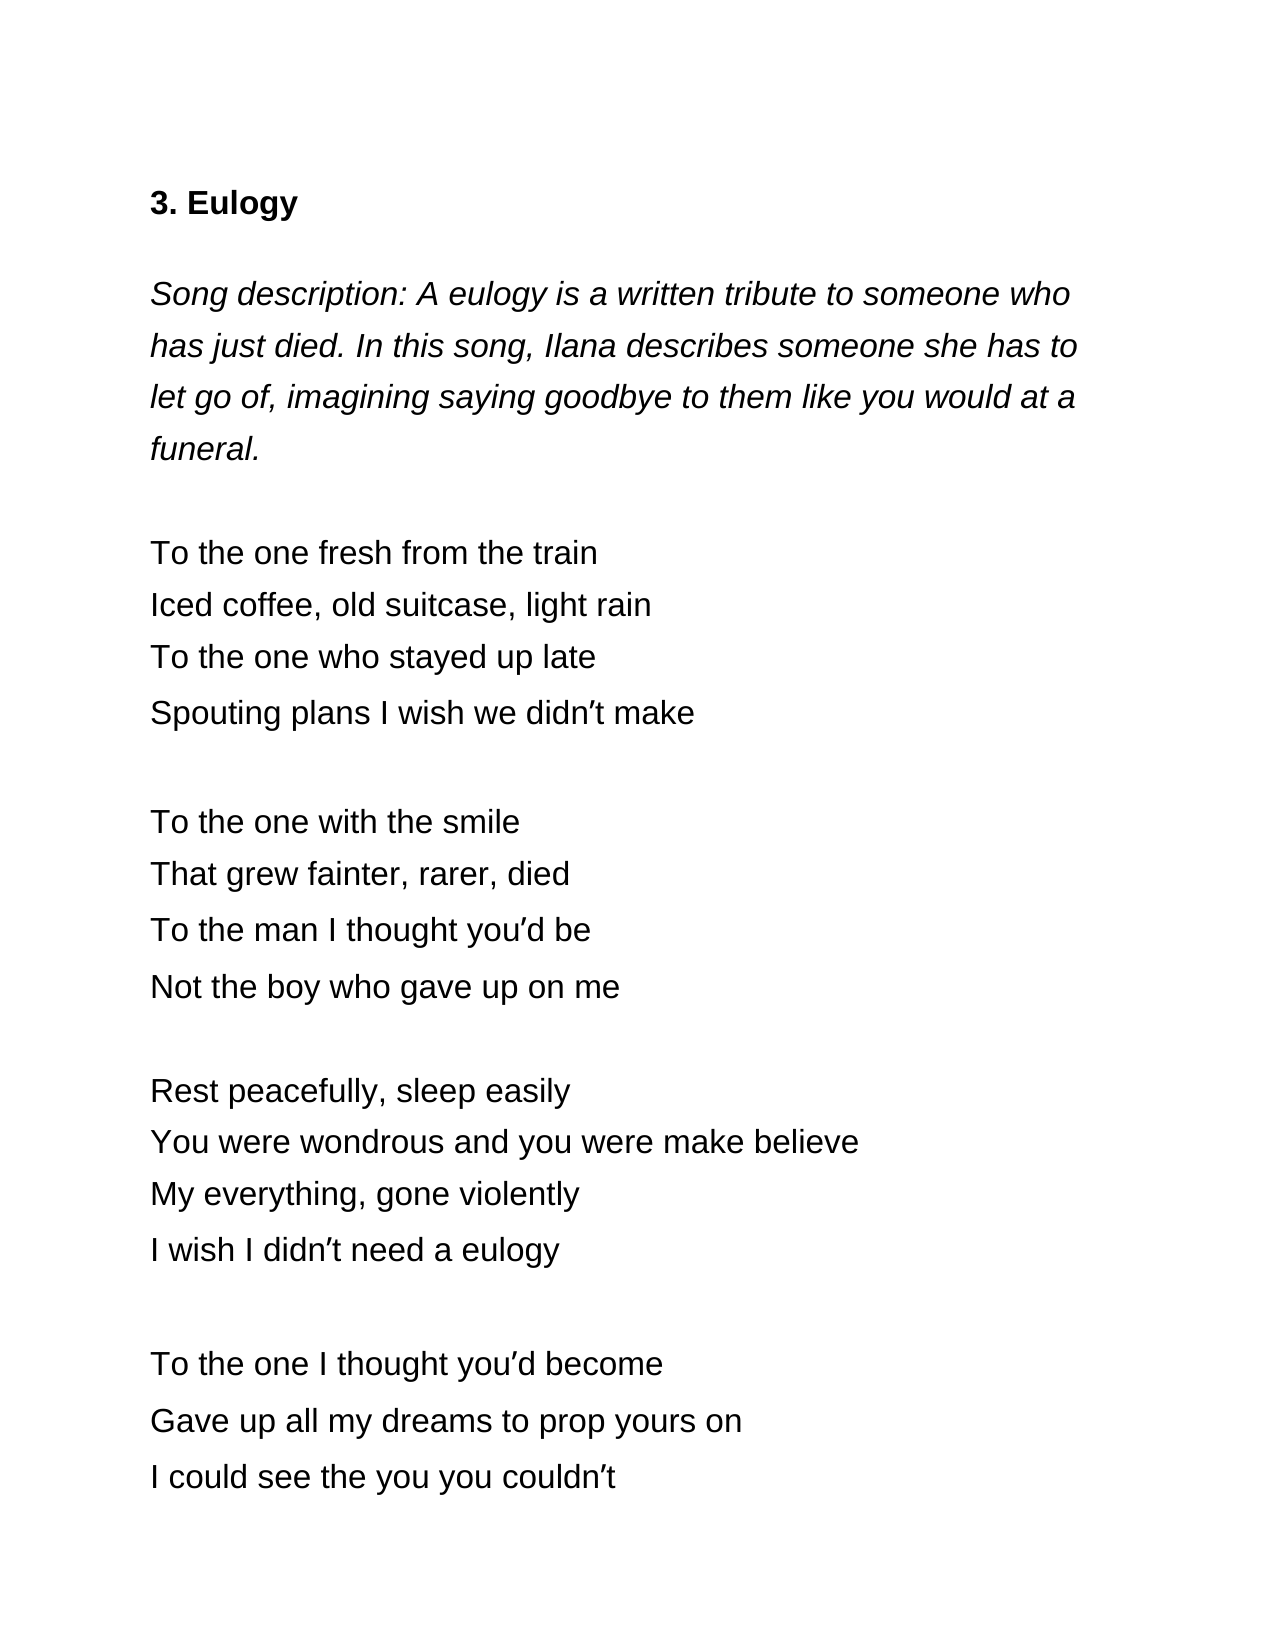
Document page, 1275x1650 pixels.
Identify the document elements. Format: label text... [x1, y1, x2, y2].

text To the one fresh from the train [150, 533, 1125, 572]
text Song description: A eulogy is a written tribute to someone who has just died. In this song, Ilana describes someone she has to let go of, imagining saying goodbye to them like you would at a funeral. [150, 274, 1125, 468]
text Rest peacefully, sleep easily [150, 1071, 1125, 1109]
text To the one with the smile [150, 802, 1125, 840]
text That grew fainter, rarer, died [150, 854, 1125, 892]
text To the one I thought you’d become [150, 1339, 1125, 1385]
text Spouting plans I wish we didn’t make [150, 689, 1125, 734]
text Not the boy who gave up on me [150, 967, 1125, 1005]
text You were wondrous and you were make believe [150, 1122, 1125, 1161]
text Iced coffee, old suitcase, light rain [150, 585, 1125, 623]
text To the man I thought you’d be [150, 906, 1125, 951]
text My everything, gone violently [150, 1174, 1125, 1213]
text I could see the you you couldn’t [150, 1452, 1125, 1498]
text To the one who stayed up late [150, 637, 1125, 675]
text Gave up all my dreams to prop yours on [150, 1401, 1125, 1439]
text I wish I didn’t need a eulogy [150, 1226, 1125, 1272]
subtitle 3. Eulogy [150, 183, 1125, 222]
